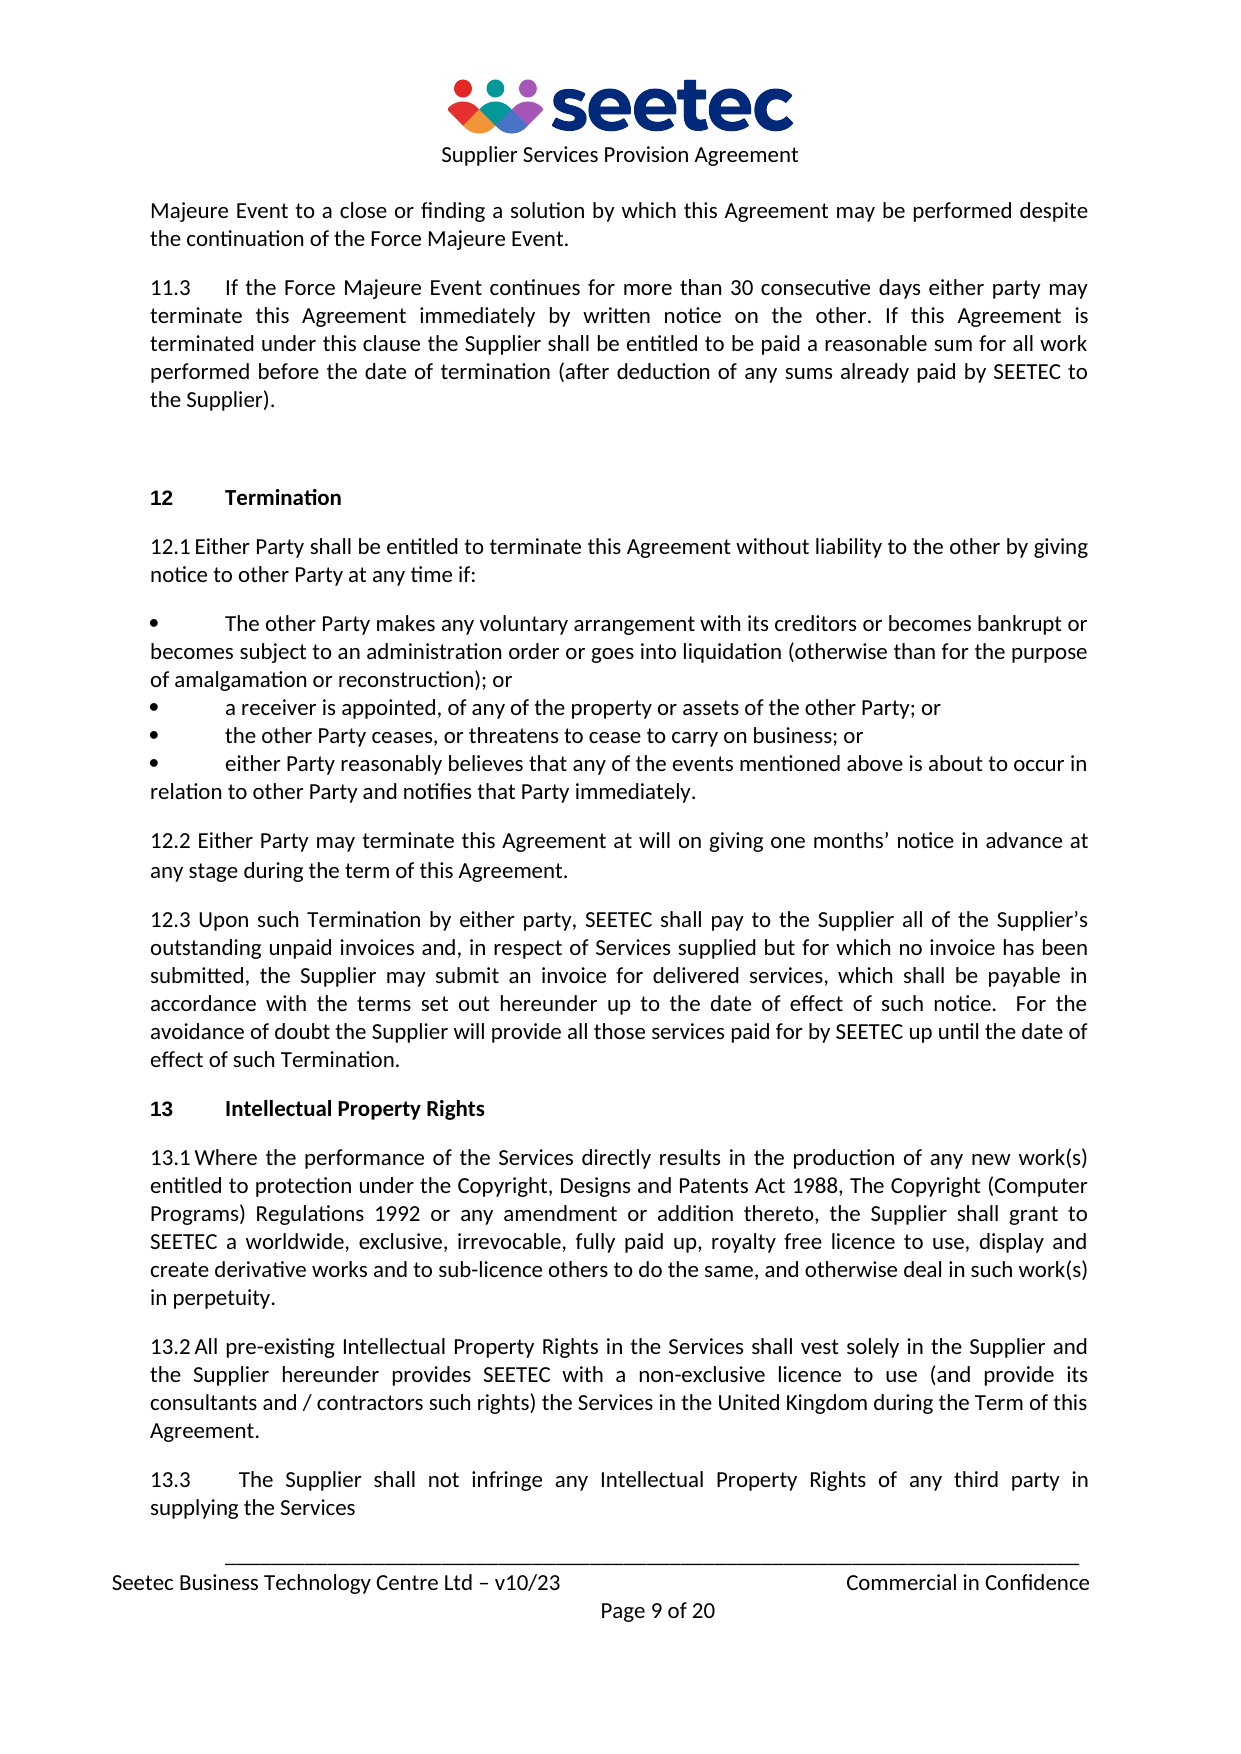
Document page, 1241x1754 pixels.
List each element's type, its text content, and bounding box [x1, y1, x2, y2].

text 12.1 Either Party shall be entitled to terminate this Agreement without liability to the other by giving notice to other Party at any time if: [150, 532, 1090, 588]
list Where the performance of the Services directly results in the production of any new work(s) entitled to protection under the Copyright, Designs and Patents Act 1988, The Copyright (Computer Programs) Regulations 1992 or any amendment or addition thereto, the Supplier shall grant to SEETEC a worldwide, exclusive, irrevocable, fully paid up, royalty free licence to use, display and create derivative works and to sub-licence others to do the same, and otherwise deal in such work(s) in perpetuity. [150, 1143, 1090, 1311]
list The Supplier shall not infringe any Intellectual Property Rights of any third party in supplying the Services [150, 1465, 1090, 1521]
list either Party reasonably believes that any of the events mentioned above is about to occur in relation to other Party and notifies that Party immediately. [150, 749, 1090, 805]
list a receiver is appointed, of any of the property or assets of the other Party; or [150, 693, 1090, 721]
list the other Party ceases, or threatens to cease to carry on business; or [150, 721, 1090, 749]
text 12.3 Upon such Termination by either party, SEETEC shall pay to the Supplier all of the Supplier’s outstanding unpaid invoices and, in respect of Services supplied but for which no invoice has been submitted, the Supplier may submit an invoice for delivered services, which shall be payable in accordance with the terms set out hereunder up to the date of effect of such notice. For the avoidance of doubt the Supplier will provide all those services paid for by SEETEC up until the date of effect of such Termination. [150, 905, 1090, 1073]
text 11.3 If the Force Majeure Event continues for more than 30 consecutive days either party may terminate this Agreement immediately by written notice on the other. If this Agreement is terminated under this clause the Supplier shall be entitled to be paid a reasonable sum for all work performed before the date of termination (after deduction of any sums already paid by SEETEC to the Supplier). [150, 273, 1090, 413]
text 12.2 Either Party may terminate this Agreement at will on giving one months’ notice in advance at any stage during the term of this Agreement. [150, 826, 1090, 884]
subtitle Termination [150, 483, 1090, 511]
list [150, 196, 1090, 252]
subtitle Intellectual Property Rights [150, 1094, 1090, 1122]
list The other Party makes any voluntary arrangement with its creditors or becomes bankrupt or becomes subject to an administration order or goes into liquidation (otherwise than for the purpose of amalgamation or reconstruction); or [150, 609, 1090, 693]
list All pre-existing Intellectual Property Rights in the Services shall vest solely in the Supplier and the Supplier hereunder provides SEETEC with a non-exclusive licence to use (and provide its consultants and / contractors such rights) the Services in the United Kingdom during the Term of this Agreement. [150, 1332, 1090, 1444]
